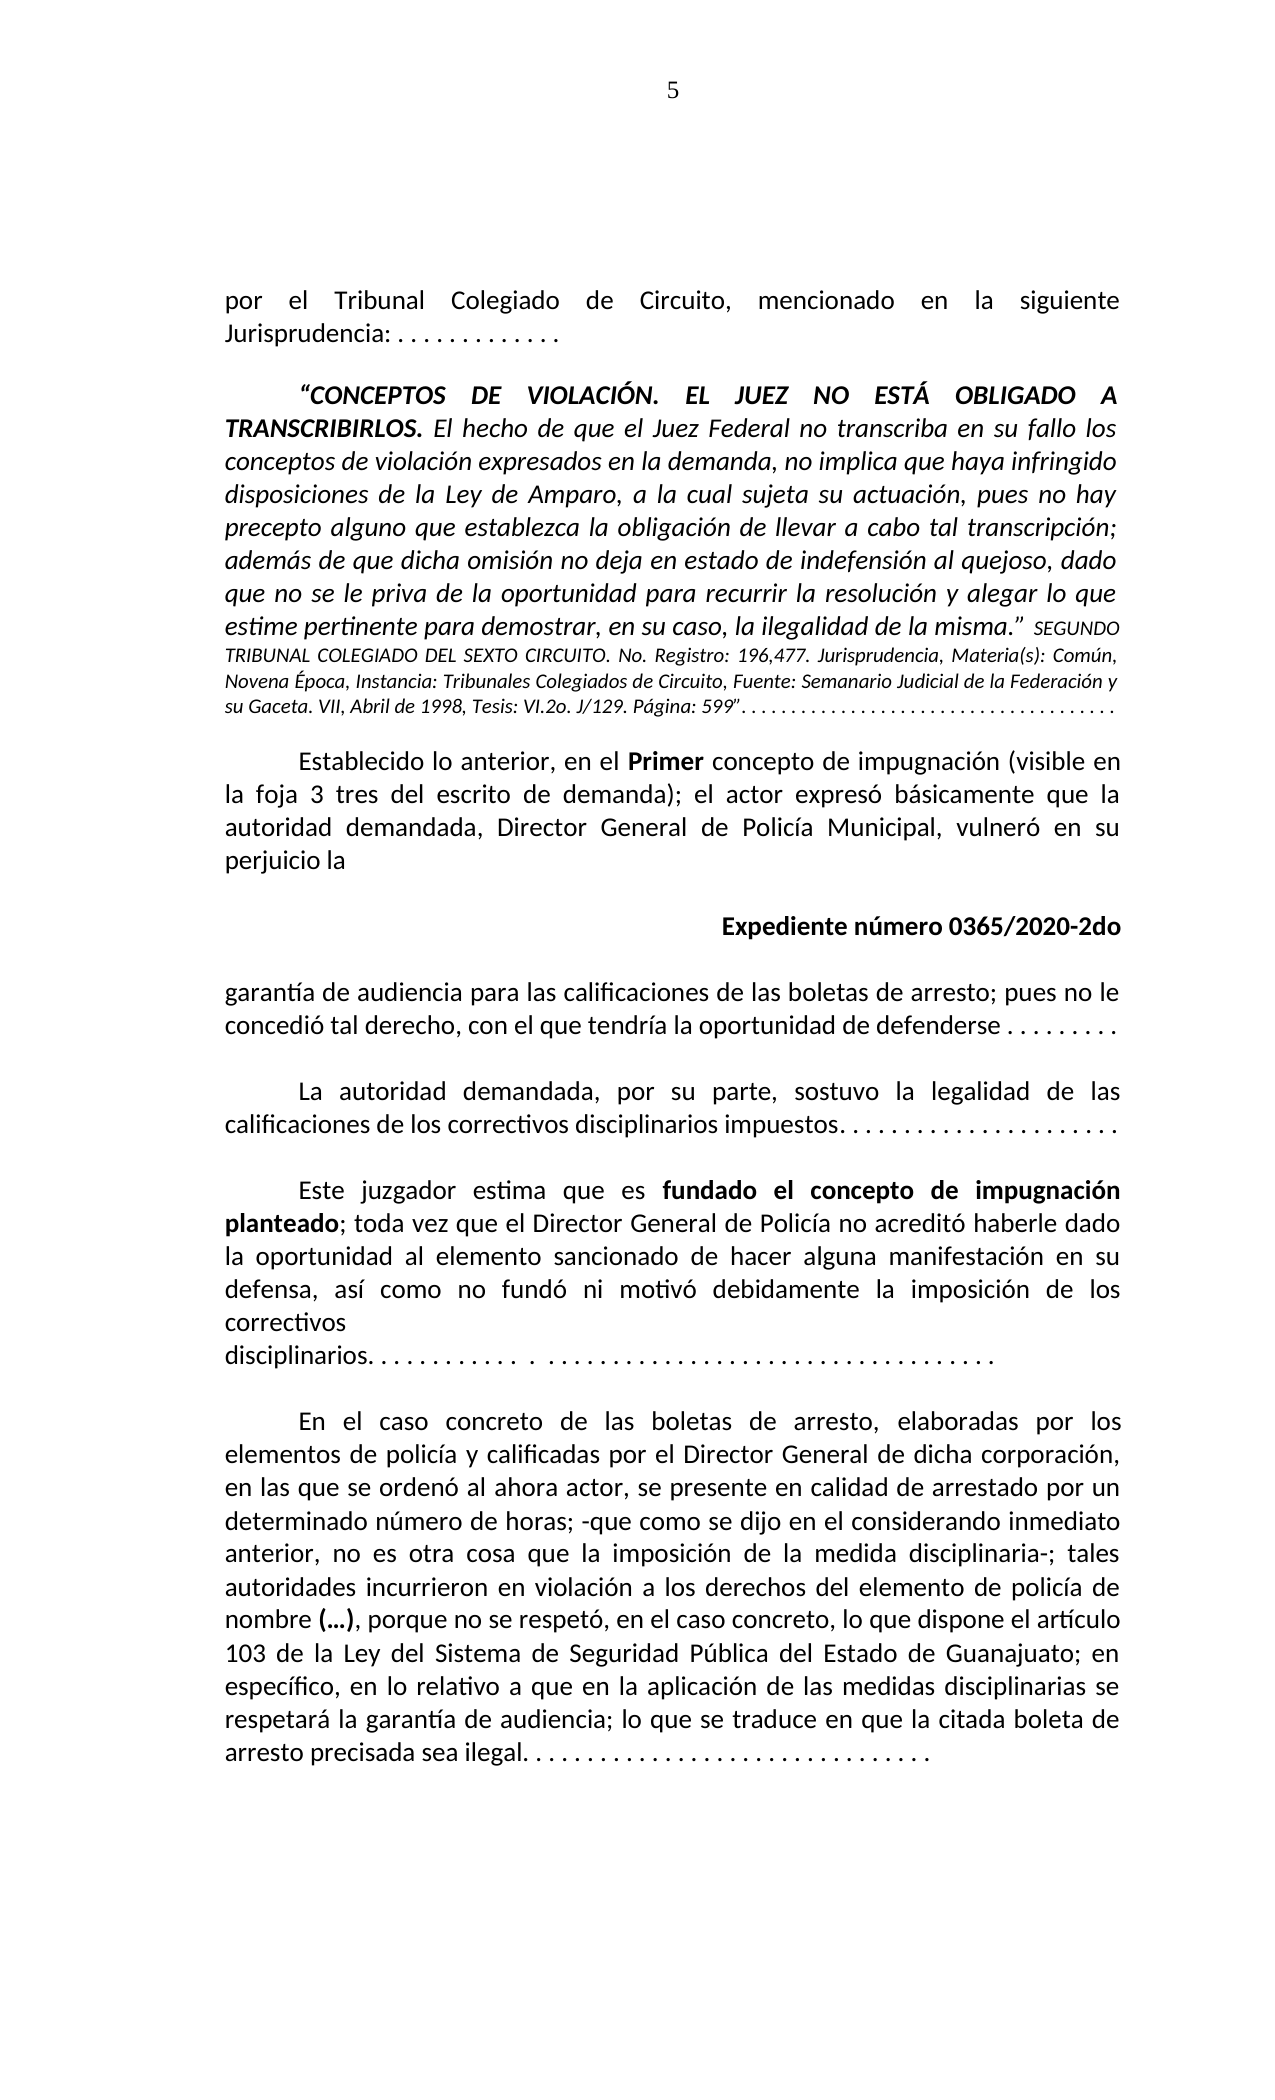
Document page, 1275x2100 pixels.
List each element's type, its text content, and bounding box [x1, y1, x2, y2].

text “CONCEPTOS DE VIOLACIÓN. EL JUEZ NO ESTÁ OBLIGADO A TRANSCRIBIRLOS. El hecho de que el Juez Federal no transcriba en su fallo los conceptos de violación expresados en la demanda, no implica que haya infringido disposiciones de la Ley de Amparo, a la cual sujeta su actuación, pues no hay precepto alguno que establezca la obligación de llevar a cabo tal transcripción; además de que dicha omisión no deja en estado de indefensión al quejoso, dado que no se le priva de la oportunidad para recurrir la resolución y alegar lo que estime pertinente para demostrar, en su caso, la ilegalidad de la misma.” SEGUNDO TRIBUNAL COLEGIADO DEL SEXTO CIRCUITO. No. Registro: 196,477. Jurisprudencia, Materia(s): Común, Novena Época, Instancia: Tribunales Colegiados de Circuito, Fuente: Semanario Judicial de la Federación y su Gaceta. VII, Abril de 1998, Tesis: VI.2o. J/129. Página: 599”. . . . . . . . . . . . . . . . . . . . . . . . . . . . . . . . . . . . . . [224, 378, 1121, 719]
text Establecido lo anterior, en el Primer concepto de impugnación (visible en la foja 3 tres del escrito de demanda); el actor expresó básicamente que la autoridad demandada, Director General de Policía Municipal, vulneró en su perjuicio la [224, 744, 1121, 876]
text garantía de audiencia para las calificaciones de las boletas de arresto; pues no le concedió tal derecho, con el que tendría la oportunidad de defenderse . . . . . . . . . [224, 975, 1121, 1041]
text La autoridad demandada, por su parte, sostuvo la legalidad de las calificaciones de los correctivos disciplinarios impuestos. . . . . . . . . . . . . . . . . . . . . . [224, 1074, 1121, 1140]
text Expediente número 0365/2020-2do [224, 909, 1121, 942]
text Este juzgador estima que es fundado el concepto de impugnación planteado; toda vez que el Director General de Policía no acreditó haberle dado la oportunidad al elemento sancionado de hacer alguna manifestación en su defensa, así como no fundó ni motivó debidamente la imposición de los correctivos disciplinarios. . . . . . . . . . . . . . . . . . . . . . . . . . . . . . . . . . . . . . . . . . . . . . . . [224, 1173, 1121, 1372]
text En el caso concreto de las boletas de arresto, elaboradas por los elementos de policía y calificadas por el Director General de dicha corporación, en las que se ordenó al ahora actor, se presente en calidad de arrestado por un determinado número de horas; -que como se dijo en el considerando inmediato anterior, no es otra cosa que la imposición de la medida disciplinaria-; tales autoridades incurrieron en violación a los derechos del elemento de policía de nombre (…), porque no se respetó, en el caso concreto, lo que dispone el artículo 103 de la Ley del Sistema de Seguridad Pública del Estado de Guanajuato; en específico, en lo relativo a que en la aplicación de las medidas disciplinarias se respetará la garantía de audiencia; lo que se traduce en que la citada boleta de arresto precisada sea ilegal. . . . . . . . . . . . . . . . . . . . . . . . . . . . . . . . [224, 1404, 1121, 1768]
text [224, 283, 1121, 349]
